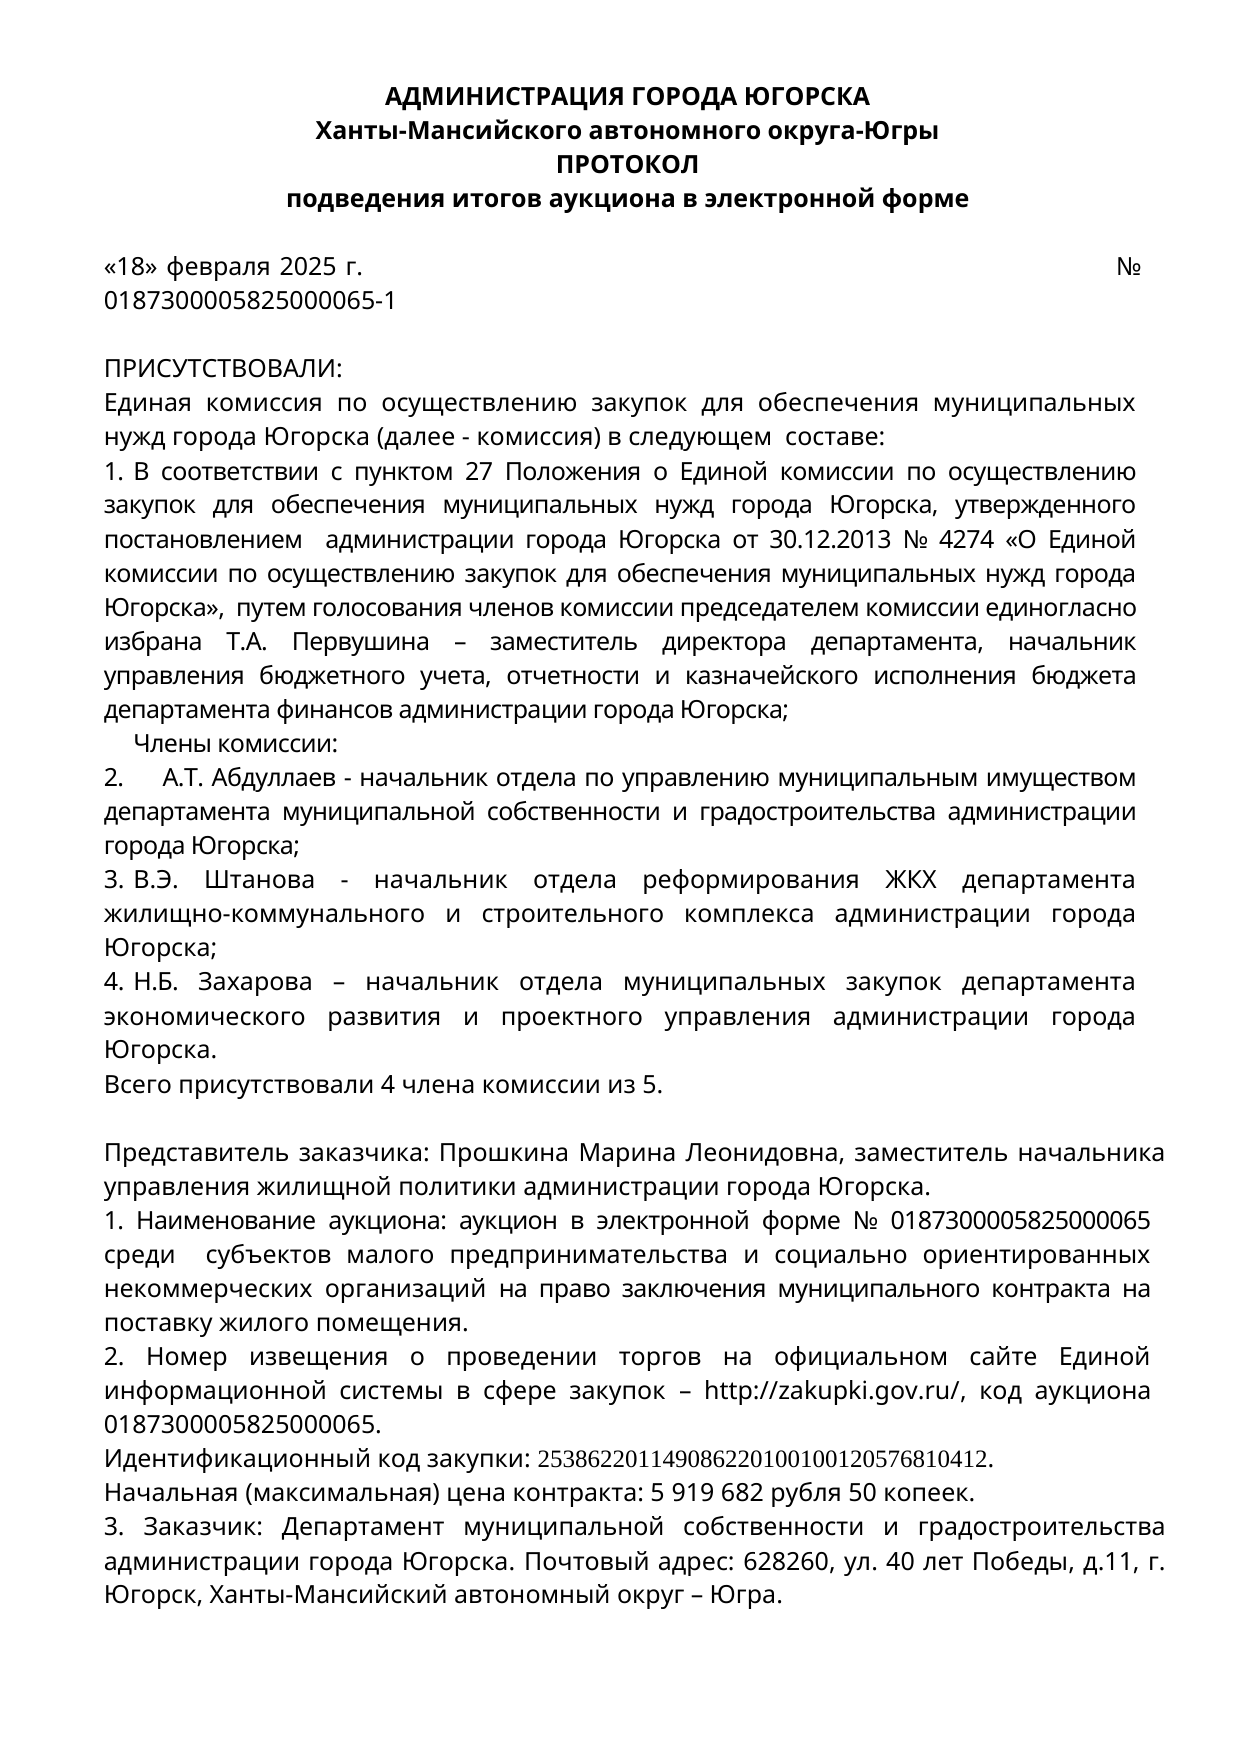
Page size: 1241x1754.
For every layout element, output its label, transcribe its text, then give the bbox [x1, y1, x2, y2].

list А.Т. Абдуллаев - начальник отдела по управлению муниципальным имуществом департамента муниципальной собственности и градостроительства администрации города Югорска; [103, 760, 1137, 862]
list В соответствии с пунктом 27 Положения о Единой комиссии по осуществлению закупок для обеспечения муниципальных нужд города Югорска, утвержденного постановлением администрации города Югорска от 30.12.2013 № 4274 «О Единой комиссии по осуществлению закупок для обеспечения муниципальных нужд города Югорска», путем голосования членов комиссии председателем комиссии единогласно избрана Т.А. Первушина – заместитель директора департамента, начальник управления бюджетного учета, отчетности и казначейского исполнения бюджета департамента финансов администрации города Югорска; [103, 453, 1137, 726]
list Представитель заказчика: Прошкина Марина Леонидовна, заместитель начальника управления жилищной политики администрации города Югорска. [103, 1134, 1167, 1202]
text Ханты-Мансийского автономного округа-Югры [103, 112, 1152, 147]
text Единая комиссия по осуществлению закупок для обеспечения муниципальных нужд города Югорска (далее - комиссия) в следующем составе: [103, 385, 1137, 453]
list В.Э. Штанова - начальник отдела реформирования ЖКХ департамента жилищно-коммунального и строительного комплекса администрации города Югорска; [103, 862, 1137, 964]
list 3. Заказчик: Департамент муниципальной собственности и градостроительства администрации города Югорска. Почтовый адрес: 628260, ул. 40 лет Победы, д.11, г. Югорск, Ханты-Мансийский автономный округ – Югра. [103, 1509, 1167, 1611]
list Н.Б. Захарова – начальник отдела муниципальных закупок департамента экономического развития и проектного управления администрации города Югорска. [103, 964, 1137, 1066]
list ПРИСУТСТВОВАЛИ: [103, 351, 1137, 385]
text ПРОТОКОЛ [103, 147, 1152, 181]
text АДМИНИСТРАЦИЯ ГОРОДА ЮГОРСКА [103, 78, 1152, 112]
text 1. Наименование аукциона: аукцион в электронной форме № 0187300005825000065 среди субъектов малого предпринимательства и социально ориентированных некоммерческих организаций на право заключения муниципального контракта на поставку жилого помещения. [103, 1202, 1152, 1339]
list Начальная (максимальная) цена контракта: 5 919 682 рубля 50 копеек. [103, 1475, 1152, 1509]
list Члены комиссии: [103, 726, 1137, 760]
text Идентификационный код закупки: 253862201149086220100100120576810412. [103, 1441, 1152, 1475]
list Всего присутствовали 4 члена комиссии из 5. [103, 1066, 1137, 1100]
text подведения итогов аукциона в электронной форме [103, 181, 1152, 215]
text «18» февраля 2025 г. № 0187300005825000065-1 [103, 249, 1152, 317]
list 2. Номер извещения о проведении торгов на официальном сайте Единой информационной системы в сфере закупок – http://zakupki.gov.ru/, код аукциона 0187300005825000065. [103, 1339, 1152, 1441]
